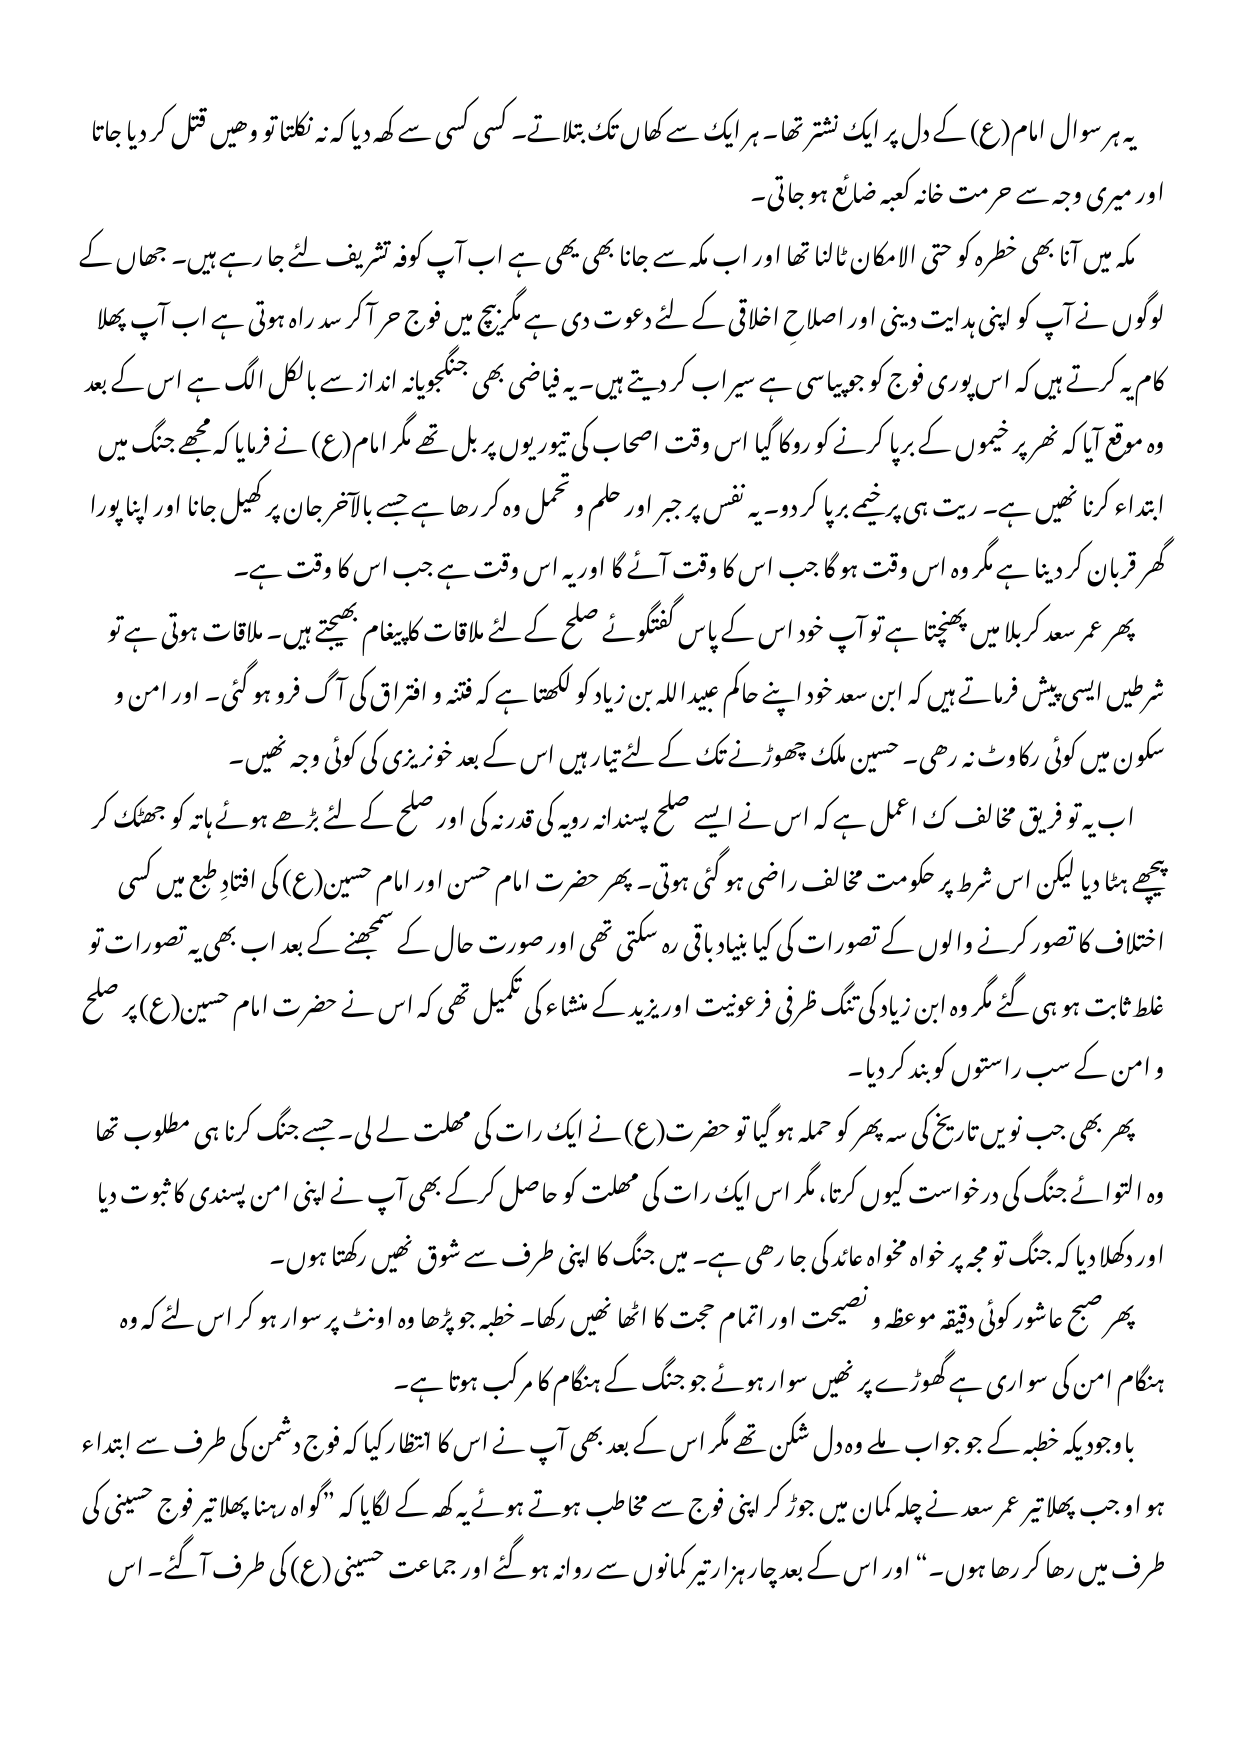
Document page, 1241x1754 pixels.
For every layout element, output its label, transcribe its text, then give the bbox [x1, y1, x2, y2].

text یہ ہر سوال امام(ع) کے دل پر ایک نشتر تھا۔ ہر ایک سے کھاں تک بتلاتے۔ کسی کسی سے کھہ دیا کہ نہ نکلتا تو وھیں قتل کر دیا جاتا اور میری وجہ سے حرمت خانہ کعبہ ضائع ہو جاتی۔ [75, 94, 1165, 219]
text پھر عمر سعد کربلا میں پھنچتا ہے تو آپ خود اس کے پاس گفتگوئے صلح کے لئے ملاقات کا پیغام بھیجتے ہیں۔ ملاقات ہوتی ہے تو شرطیں ایسی پیش فرماتے ہیں کہ ابن سعد خود اپنے حاکم عبیداللہ بن زیاد کو لکھتا ہے کہ فتنہ و افتراق کی آگ فرو ہو گئی۔ اور امن و سکون میں کوئی رکاوٹ نہ رھی۔ حسین ملک چھوڑنے تک کے لئے تیار ہیں اس کے بعد خونریزی کی کوئی وجہ نھیں۔ [75, 594, 1165, 781]
text اب یہ تو فریق مخالف ک اعمل ہے کہ اس نے ایسے صلح پسندانہ رویہ کی قدر نہ کی اور صلح کے لئے بڑھے ہوئے ہاتہ کو جھٹک کر پیچھے ہٹا دیا لیکن اس شرط پر حکومت مخالف راضی ہو گئی ہوتی۔ پھر حضرت امام حسن اور امام حسین(ع) کی افتادِ طبع میں کسی اختلاف کا تصور کرنے والوں کے تصورات کی کیا بنیاد باقی رہ سکتی تھی اور صورت حال کے سمجھنے کے بعد اب بھی یہ تصورات تو غلط ثابت ہو ہی گئے مگر وہ ابن زیاد کی تنگ ظرفی فرعونیت اور یزید کے منشاء کی تکمیل تھی کہ اس نے حضرت امام حسین(ع) پر صلح و امن کے سب راستوں کو بند کر دیا۔ [75, 781, 1165, 1094]
text پھر صبح عاشور کوئی دقیقہ موعظہ و نصیحت اور اتمام حجت کا اٹھا نھیں رکھا۔ خطبہ جو پڑھا وہ اونٹ پر سوار ہو کر اس لئے کہ وہ ہنگام امن کی سواری ہے گھوڑے پر نھیں سوار ہوئے جو جنگ کے ہنگام کا مرکب ہوتا ہے۔ [75, 1281, 1165, 1406]
text پھر بھی جب نویں تاریخ کی سہ پھر کو حملہ ہو گیا تو حضرت(ع) نے ایک رات کی مھلت لے لی۔ جسے جنگ کرنا ہی مطلوب تھا وہ التوائے جنگ کی درخواست کیوں کرتا، مگر اس ایک رات کی مھلت کو حاصل کرکے بھی آپ نے اپنی امن پسندی کا ثبوت دیا اور دکھلا دیا کہ جنگ تو مجہ پر خواہ مخواہ عائد کی جا رھی ہے۔ میں جنگ کا اپنی طرف سے شوق نھیں رکھتا ہوں۔ [75, 1094, 1165, 1281]
text مکہ میں آنا بھی خطرہ کو حتی الامکان ٹالنا تھا اور اب مکہ سے جانا بھی یھی ہے اب آپ کوفہ تشریف لئے جا رہے ہیں۔ جھاں کے لوگوں نے آپ کو اپنی ہدایت دینی اور اصلاحِ اخلاقی کے لئے دعوت دی ہے مگر بیچ میں فوج حر آ کر سد راہ ہوتی ہے اب آپ پھلا کام یہ کرتے ہیں کہ اس پوری فوج کو جو پیاسی ہے سیراب کر دیتے ہیں۔ یہ فیاضی بھی جنگجویانہ انداز سے بالکل الگ ہے اس کے بعد وہ موقع آیا کہ نھر پر خیموں کے برپا کرنے کو روکا گیا اس وقت اصحاب کی تیوریوں پر بل تھے مگر امام(ع) نے فرمایا کہ مجھے جنگ میں ابتداء کرنا نھیں ہے۔ ریت ہی پر خیمے برپا کر دو۔ یہ نفس پر جبر اور حلم و تحمل وہ کر رھا ہے جسے بالآخر جان پر کھیل جانا اور اپنا پورا گھر قربان کر دینا ہے مگر وہ اس وقت ہو گا جب اس کا وقت آئے گا اور یہ اس وقت ہے جب اس کا وقت ہے۔ [75, 219, 1165, 594]
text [75, 1406, 1165, 1594]
